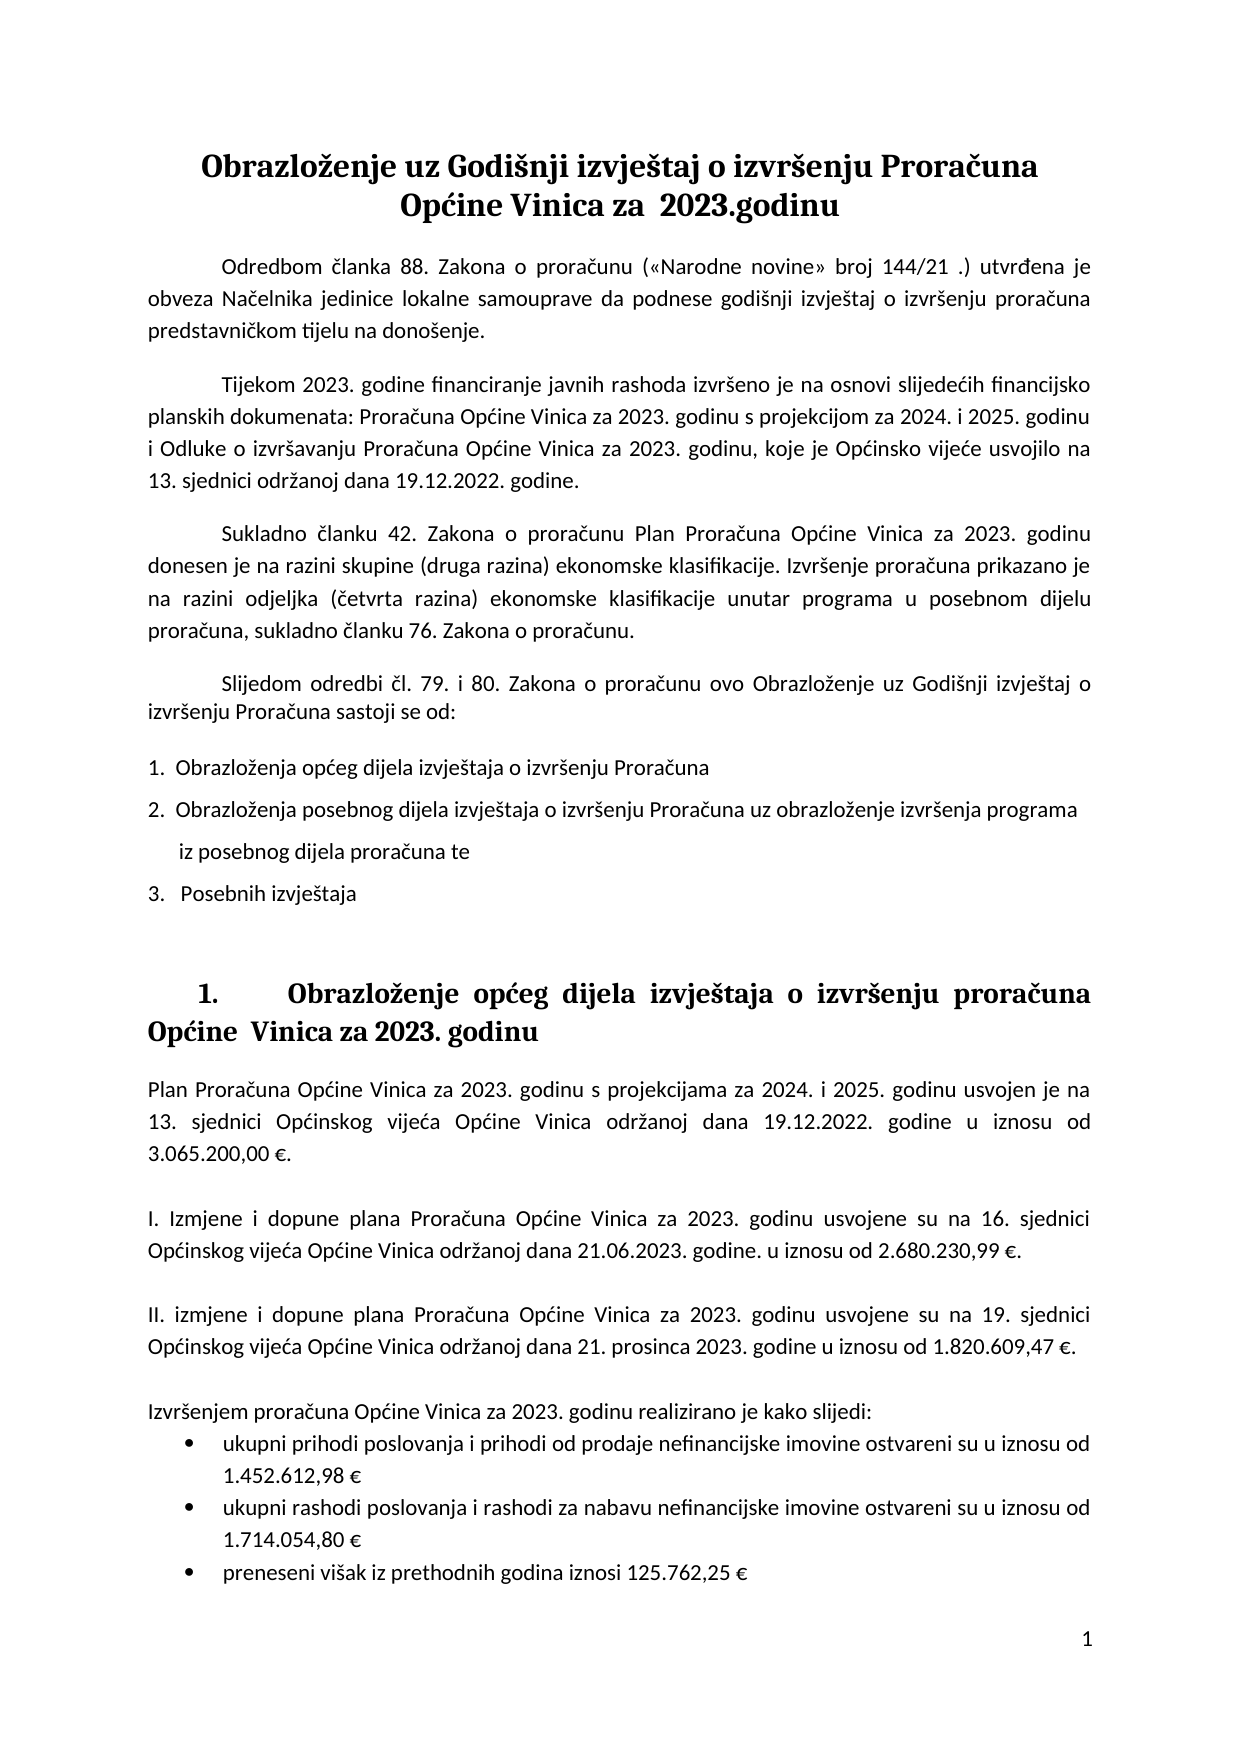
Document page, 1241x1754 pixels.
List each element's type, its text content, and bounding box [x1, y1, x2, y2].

text Tijekom 2023. godine financiranje javnih rashoda izvršeno je na osnovi slijedećih financijsko planskih dokumenata: Proračuna Općine Vinica za 2023. godinu s projekcijom za 2024. i 2025. godinu i Odluke o izvršavanju Proračuna Općine Vinica za 2023. godinu, koje je Općinsko vijeće usvojilo na 13. sjednici održanoj dana 19.12.2022. godine. [148, 370, 1093, 494]
text Plan Proračuna Općine Vinica za 2023. godinu s projekcijama za 2024. i 2025. godinu usvojen je na 13. sjednici Općinskog vijeća Općine Vinica održanoj dana 19.12.2022. godine u iznosu od 3.065.200,00 €. [148, 1075, 1093, 1167]
text Slijedom odredbi čl. 79. i 80. Zakona o proračunu ovo Obrazloženje uz Godišnji izvještaj o izvršenju Proračuna sastoji se od: [148, 669, 1093, 725]
text 2. Obrazloženja posebnog dijela izvještaja o izvršenju Proračuna uz obrazloženje izvršenja programa [148, 795, 1093, 823]
text Odredbom članka 88. Zakona o proračunu («Narodne novine» broj 144/21 .) utvrđena je obveza Načelnika jedinice lokalne samouprave da podnese godišnji izvještaj o izvršenju proračuna predstavničkom tijelu na donošenje. [148, 252, 1093, 345]
text 1. Obrazloženja općeg dijela izvještaja o izvršenju Proračuna [148, 753, 1093, 781]
list preneseni višak iz prethodnih godina iznosi 125.762,25 € [185, 1558, 1093, 1586]
text 1. Obrazloženje općeg dijela izvještaja o izvršenju proračuna Općine Vinica za 2023. godinu [148, 977, 1093, 1049]
subtitle Obrazloženje uz Godišnji izvještaj o izvršenju Proračuna Općine Vinica za 2023.godinu [148, 148, 1093, 224]
text 3. Posebnih izvještaja [148, 879, 1093, 907]
text Izvršenjem proračuna Općine Vinica za 2023. godinu realizirano je kako slijedi: [148, 1397, 1093, 1425]
list ukupni prihodi poslovanja i prihodi od prodaje nefinancijske imovine ostvareni su u iznosu od 1.452.612,98 € [185, 1429, 1093, 1489]
text iz posebnog dijela proračuna te [148, 837, 1093, 865]
list ukupni rashodi poslovanja i rashodi za nabavu nefinancijske imovine ostvareni su u iznosu od 1.714.054,80 € [185, 1493, 1093, 1553]
text II. izmjene i dopune plana Proračuna Općine Vinica za 2023. godinu usvojene su na 19. sjednici Općinskog vijeća Općine Vinica održanoj dana 21. prosinca 2023. godine u iznosu od 1.820.609,47 €. [148, 1300, 1093, 1360]
text I. Izmjene i dopune plana Proračuna Općine Vinica za 2023. godinu usvojene su na 16. sjednici Općinskog vijeća Općine Vinica održanoj dana 21.06.2023. godine. u iznosu od 2.680.230,99 €. [148, 1204, 1093, 1264]
text Sukladno članku 42. Zakona o proračunu Plan Proračuna Općine Vinica za 2023. godinu donesen je na razini skupine (druga razina) ekonomske klasifikacije. Izvršenje proračuna prikazano je na razini odjeljka (četvrta razina) ekonomske klasifikacije unutar programa u posebnom dijelu proračuna, sukladno članku 76. Zakona o proračunu. [148, 519, 1093, 644]
